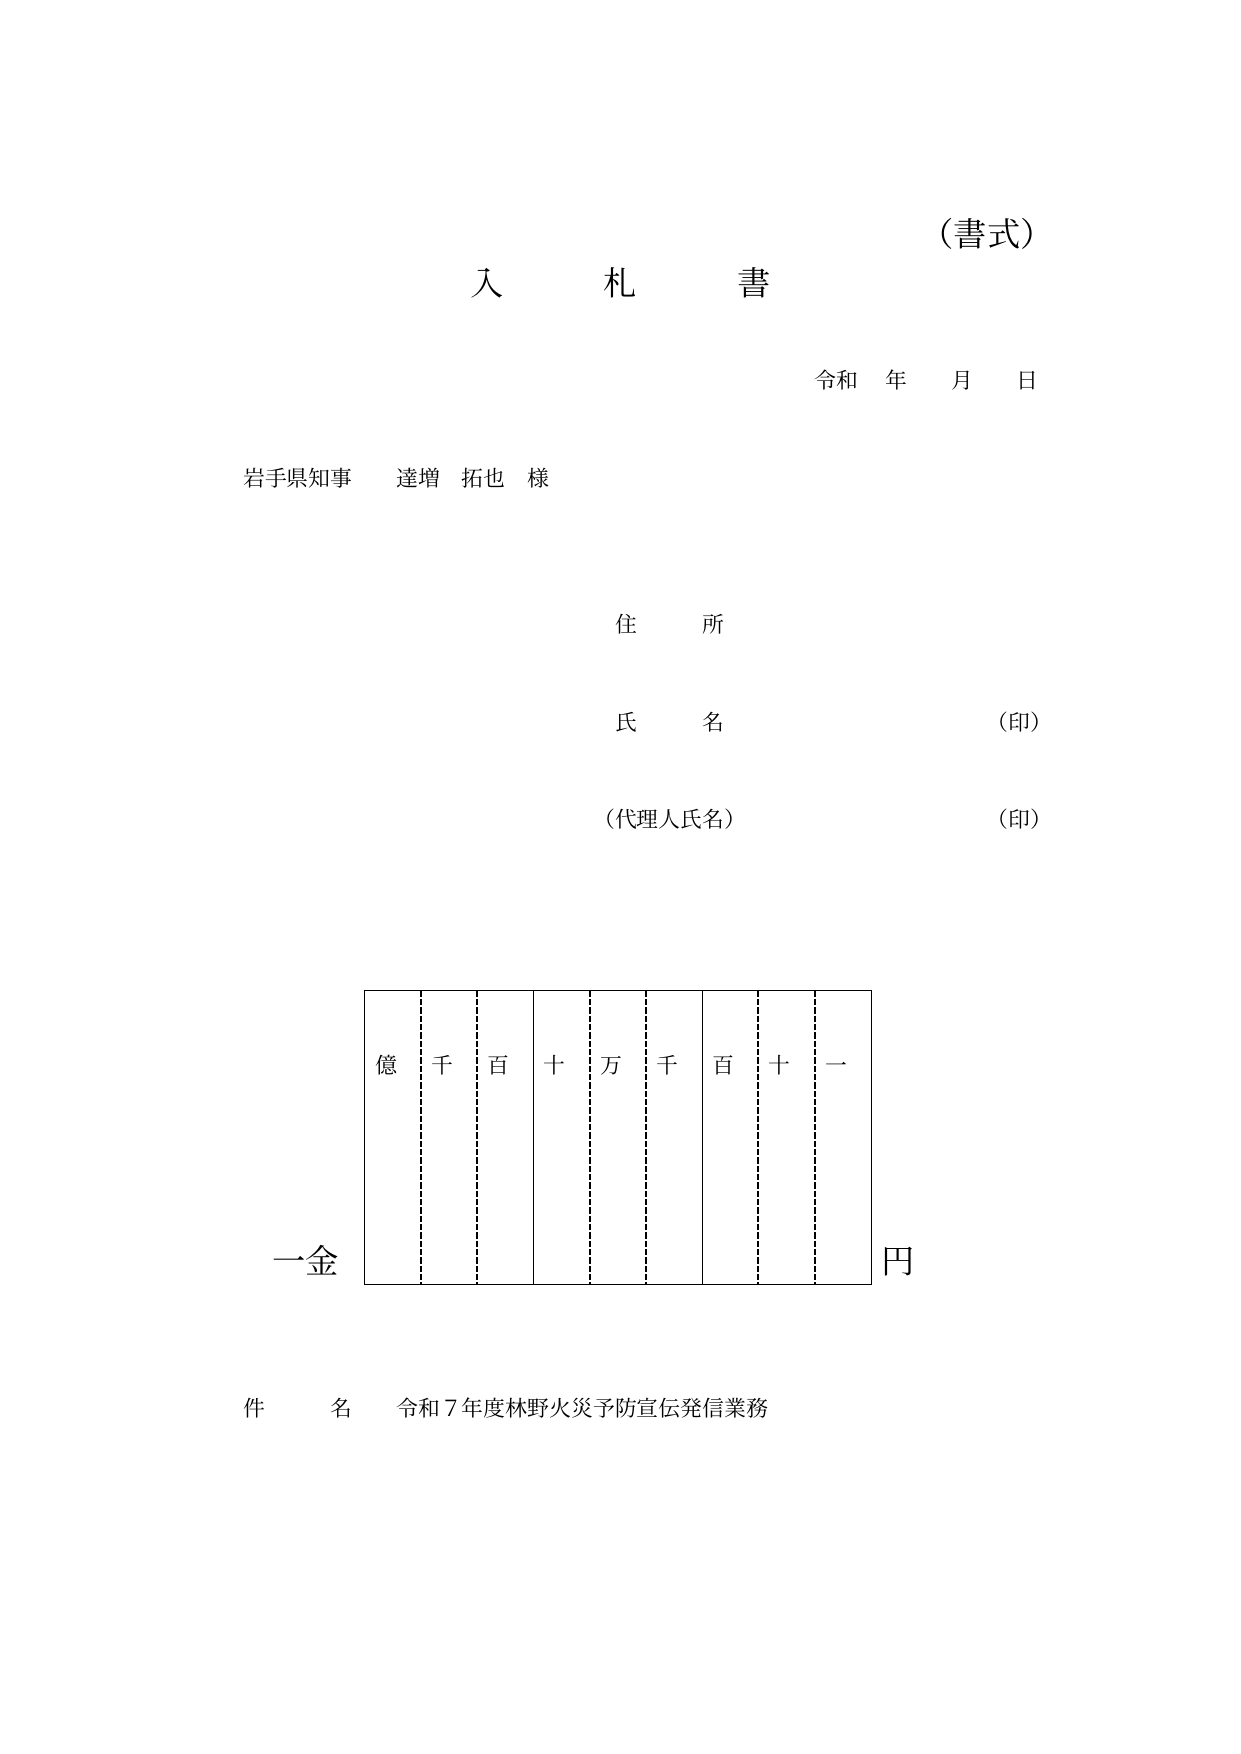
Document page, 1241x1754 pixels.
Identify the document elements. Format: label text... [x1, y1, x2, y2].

table_header 十 [758, 991, 814, 1284]
table_header 億 [365, 991, 421, 1284]
text 住 所 [177, 599, 1063, 647]
table_header 一金 [262, 990, 364, 1284]
text 件 名 令和７年度林野火災予防宣伝発信業務 [177, 1382, 1063, 1431]
text 入 札 書 [177, 257, 1063, 306]
text 岩手県知事 達増 拓也 様 [177, 452, 1063, 501]
table_header 円 [872, 990, 976, 1284]
text （代理人氏名） （印） [177, 794, 1063, 843]
text 氏 名 （印） [177, 696, 1063, 745]
table_header 千 [421, 991, 477, 1284]
text 令和 年 月 日 [177, 354, 1063, 403]
table_header 一 [815, 991, 871, 1284]
text （書式） [177, 208, 1063, 257]
table_header 千 [646, 991, 702, 1284]
table_header 百 [477, 991, 533, 1284]
table_header 百 [703, 991, 758, 1284]
table_header 万 [590, 991, 646, 1284]
table_header 十 [534, 991, 589, 1284]
